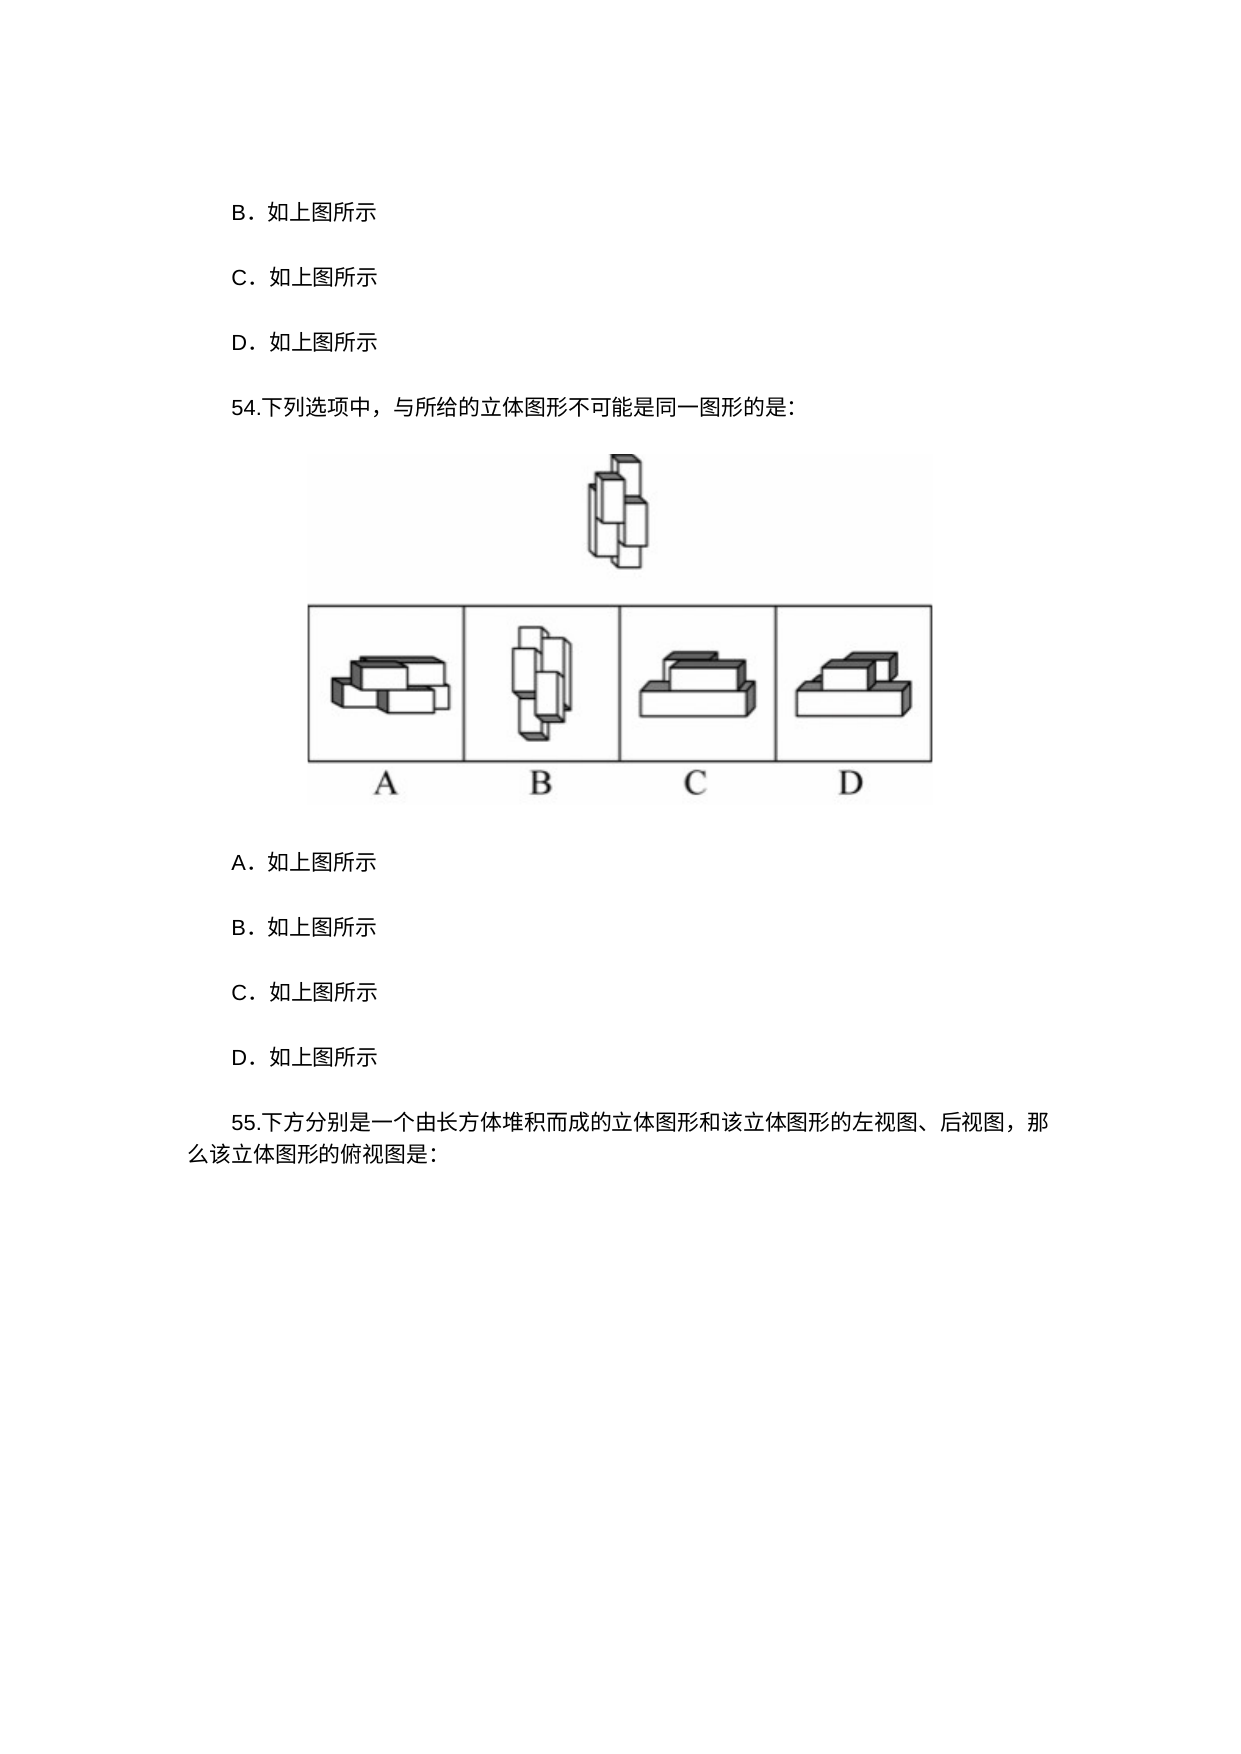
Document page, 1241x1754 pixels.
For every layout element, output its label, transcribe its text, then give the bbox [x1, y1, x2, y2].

text D．如上图所示 [187, 292, 1053, 357]
text 55.下方分别是一个由长方体堆积而成的立体图形和该立体图形的左视图、后视图，那么该立体图形的俯视图是： [187, 1072, 1053, 1169]
text B．如上图所示 [187, 877, 1053, 942]
text 54.下列选项中，与所给的立体图形不可能是同一图形的是： [187, 357, 1053, 422]
text C．如上图所示 [187, 942, 1053, 1007]
text A．如上图所示 [187, 812, 1053, 877]
text D．如上图所示 [187, 1007, 1053, 1072]
text C．如上图所示 [187, 227, 1053, 292]
picture [307, 454, 933, 806]
text B．如上图所示 [187, 162, 1053, 227]
